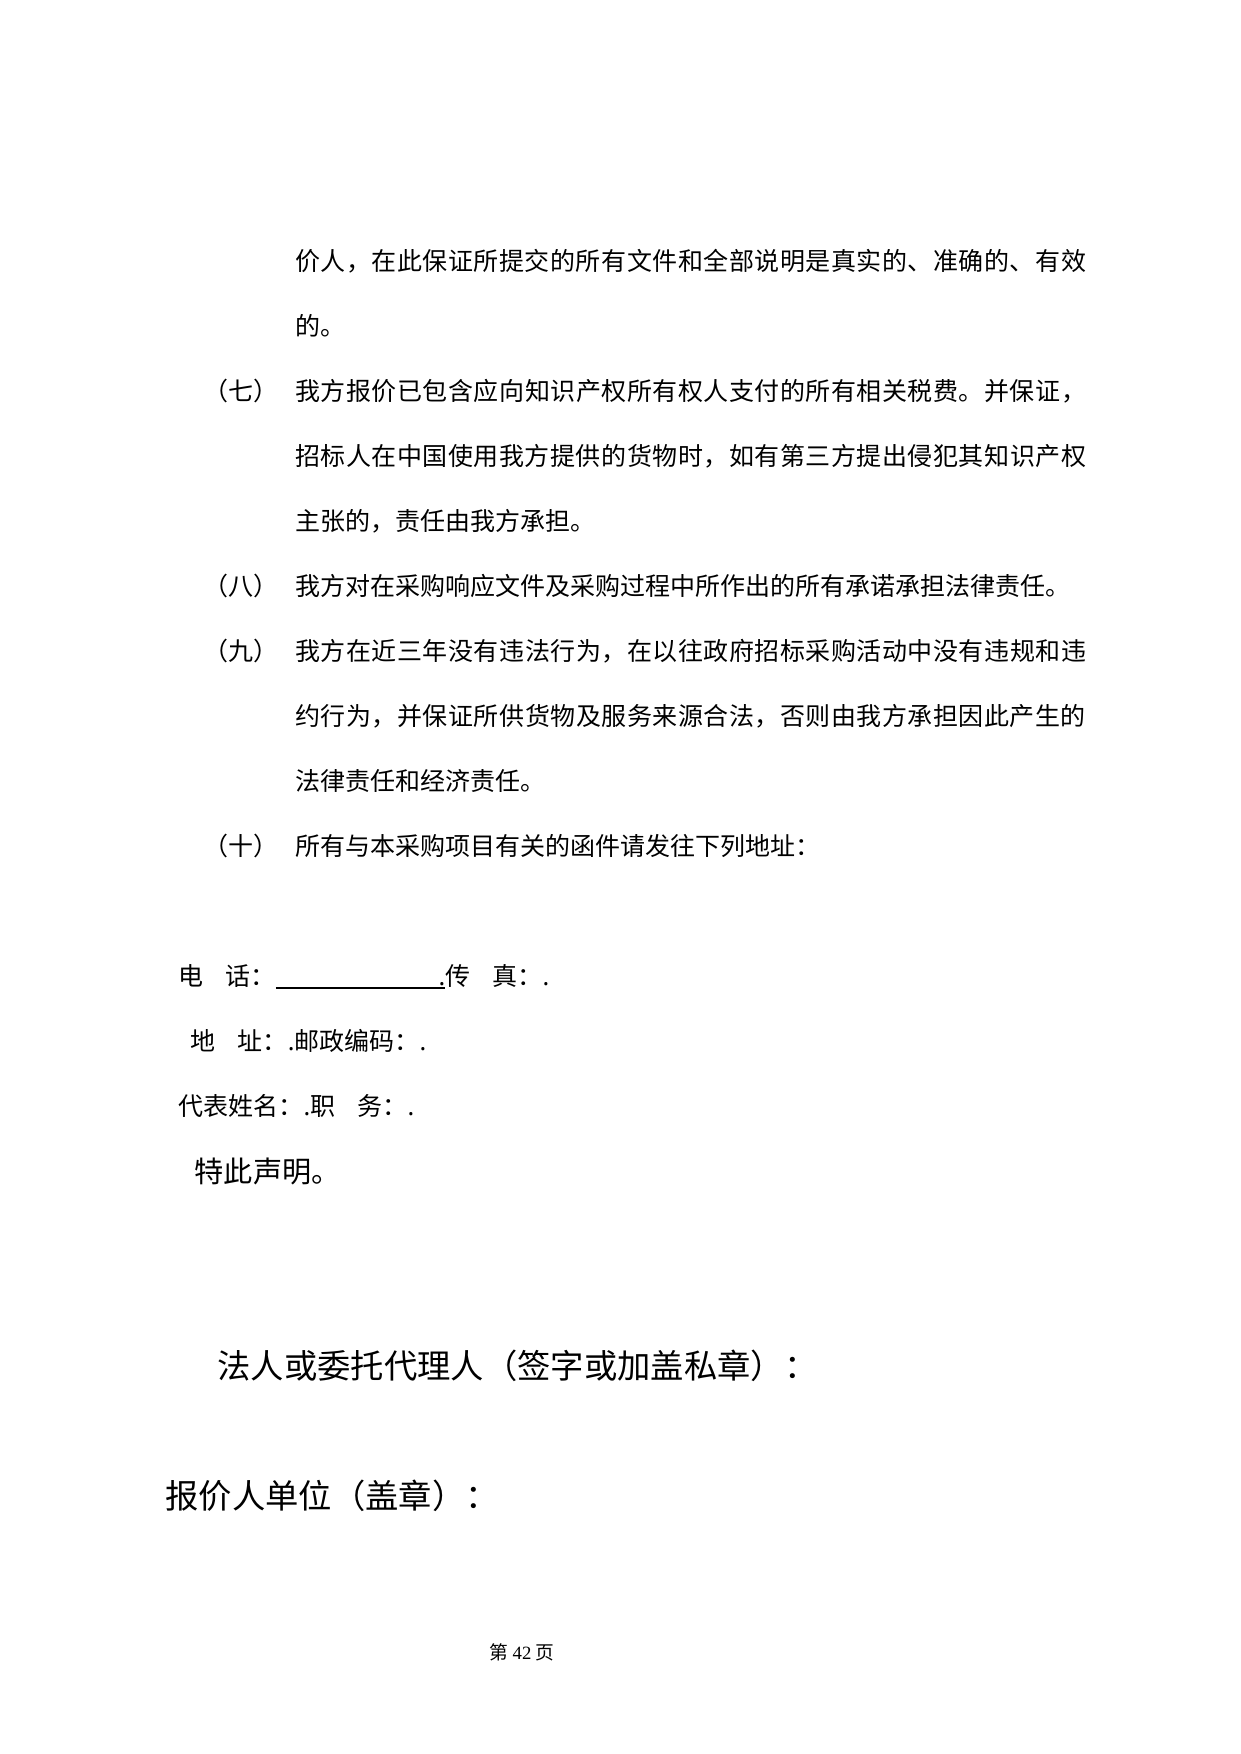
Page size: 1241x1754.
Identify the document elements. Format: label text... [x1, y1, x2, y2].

list 我方报价已包含应向知识产权所有权人支付的所有相关税费。并保证，招标人在中国使用我方提供的货物时，如有第三方提出侵犯其知识产权主张的，责任由我方承担。 [203, 357, 1087, 552]
text 法人或委托代理人（签字或加盖私章）： [165, 1332, 1087, 1397]
text 地 址：.邮政编码：. [165, 1007, 1087, 1072]
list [203, 227, 1087, 357]
list 所有与本采购项目有关的函件请发往下列地址： [203, 812, 1087, 877]
list 我方对在采购响应文件及采购过程中所作出的所有承诺承担法律责任。 [203, 552, 1087, 617]
text 电 话： .传 真：. [165, 942, 1087, 1007]
text 代表姓名：.职 务：. [165, 1072, 1087, 1137]
list 我方在近三年没有违法行为，在以往政府招标采购活动中没有违规和违约行为，并保证所供货物及服务来源合法，否则由我方承担因此产生的法律责任和经济责任。 [203, 617, 1087, 812]
text 特此声明。 [165, 1137, 1087, 1202]
text 报价人单位（盖章）： [165, 1462, 1087, 1527]
